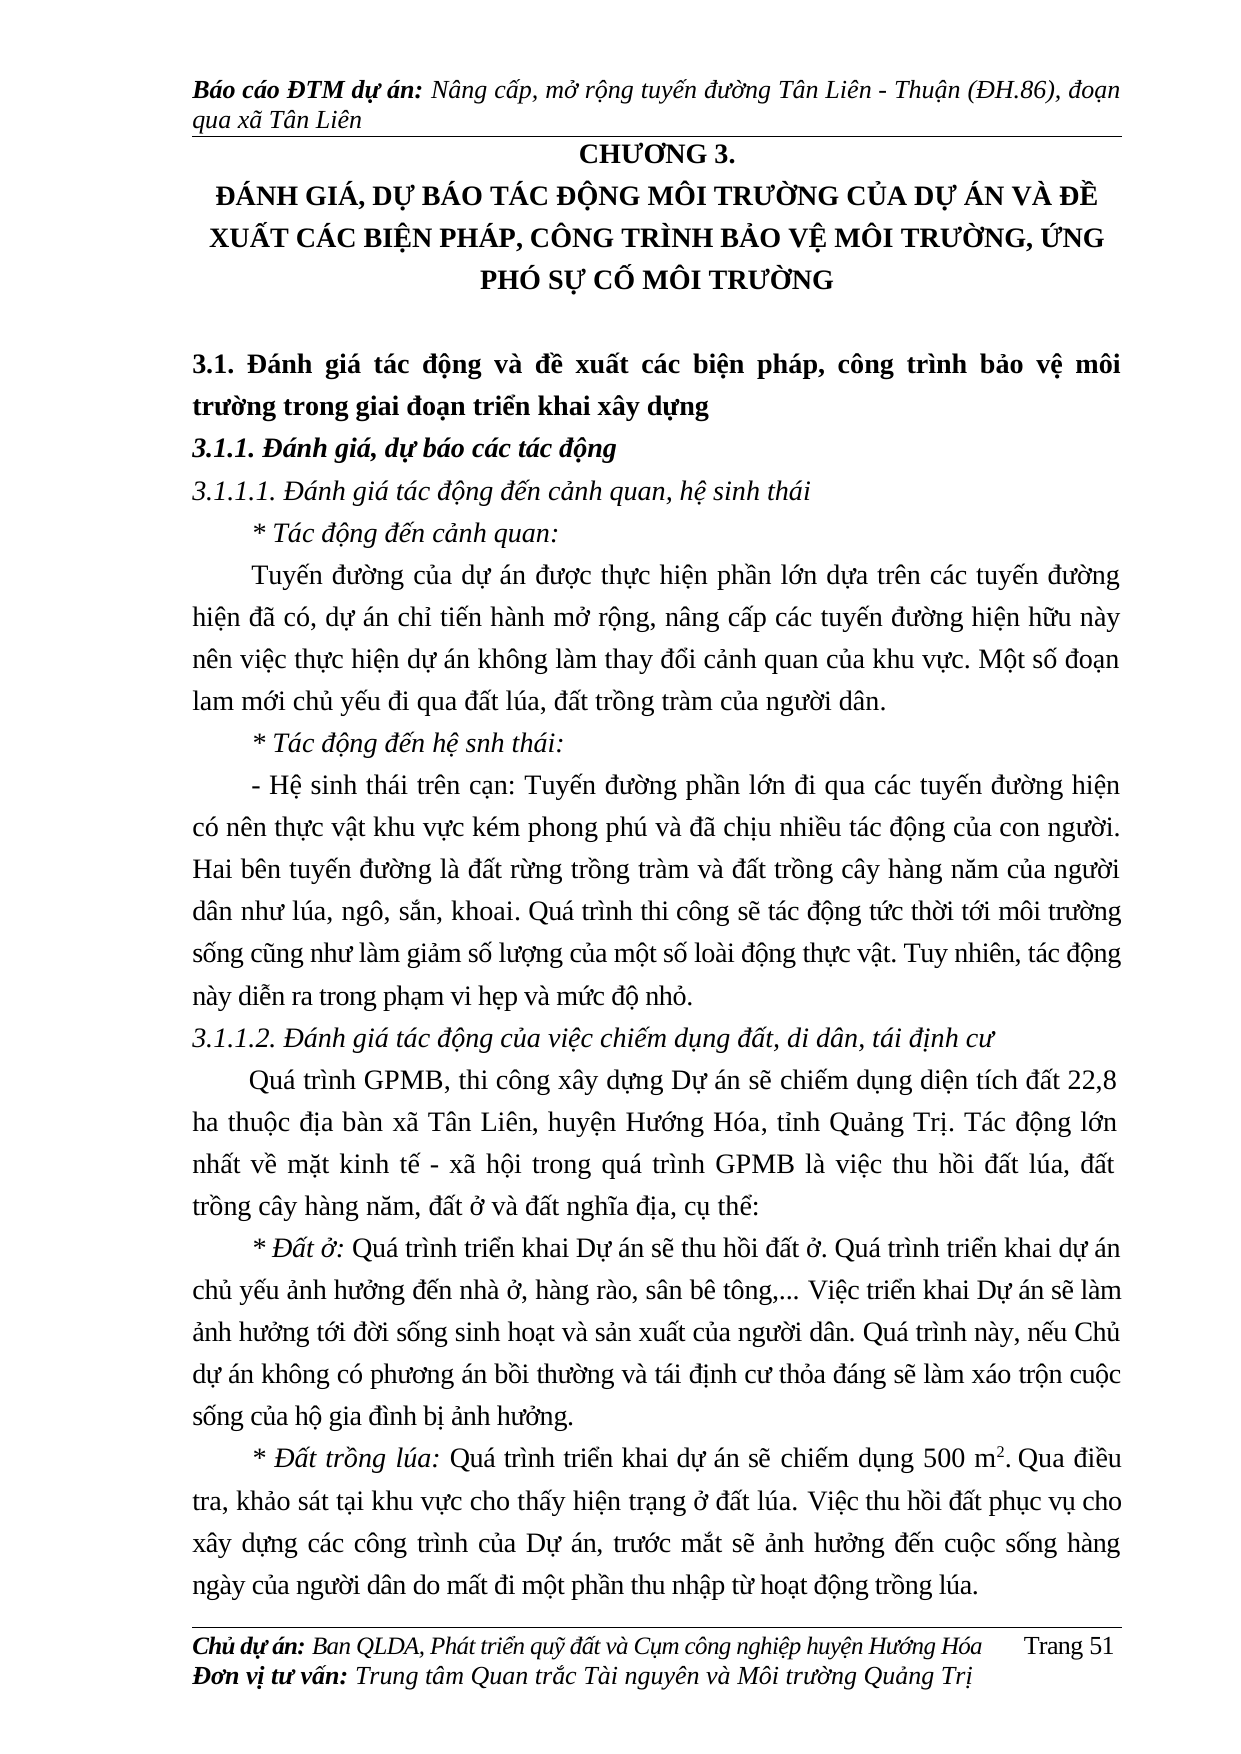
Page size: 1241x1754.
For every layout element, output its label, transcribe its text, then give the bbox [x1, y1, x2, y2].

text * Tác động đến hệ snh thái: [192, 726, 1122, 758]
text - Hệ sinh thái trên cạn: Tuyến đường phần lớn đi qua các tuyến đường hiện có nên thực vật khu vực kém phong phú và đã chịu nhiều tác động của con người. Hai bên tuyến đường là đất rừng trồng tràm và đất trồng cây hàng năm của người dân như lúa, ngô, sắn, khoai. Quá trình thi công sẽ tác động tức thời tới môi trường sống cũng như làm giảm số lượng của một số loài động thực vật. Tuy nhiên, tác động này diễn ra trong phạm vi hẹp và mức độ nhỏ. [192, 768, 1122, 1011]
text * Đất trồng lúa: Quá trình triển khai dự án sẽ chiếm dụng 500 m2. Qua điều tra, khảo sát tại khu vực cho thấy hiện trạng ở đất lúa. Việc thu hồi đất phục vụ cho xây dựng các công trình của Dự án, trước mắt sẽ ảnh hưởng đến cuộc sống hàng ngày của người dân do mất đi một phần thu nhập từ hoạt động trồng lúa. [192, 1442, 1122, 1600]
text Tuyến đường của dự án được thực hiện phần lớn dựa trên các tuyến đường hiện đã có, dự án chỉ tiến hành mở rộng, nâng cấp các tuyến đường hiện hữu này nên việc thực hiện dự án không làm thay đổi cảnh quan của khu vực. Một số đoạn lam mới chủ yếu đi qua đất lúa, đất trồng tràm của người dân. [192, 558, 1122, 716]
text CHƯƠNG 3. [192, 137, 1122, 169]
text 3.1. Đánh giá tác động và đề xuất các biện pháp, công trình bảo vệ môi trường trong giai đoạn triển khai xây dựng [192, 347, 1122, 422]
text 3.1.1.2. Đánh giá tác động của việc chiếm dụng đất, di dân, tái định cư [192, 1021, 1122, 1053]
text * Đất ở: Quá trình triển khai Dự án sẽ thu hồi đất ở. Quá trình triển khai dự án chủ yếu ảnh hưởng đến nhà ở, hàng rào, sân bê tông,... Việc triển khai Dự án sẽ làm ảnh hưởng tới đời sống sinh hoạt và sản xuất của người dân. Quá trình này, nếu Chủ dự án không có phương án bồi thường và tái định cư thỏa đáng sẽ làm xáo trộn cuộc sống của hộ gia đình bị ảnh hưởng. [192, 1231, 1122, 1432]
text ĐÁNH GIÁ, DỰ BÁO TÁC ĐỘNG MÔI TRƯỜNG CỦA DỰ ÁN VÀ ĐỀ XUẤT CÁC BIỆN PHÁP, CÔNG TRÌNH BẢO VỆ MÔI TRƯỜNG, ỨNG PHÓ SỰ CỐ MÔI TRƯỜNG [192, 179, 1122, 296]
text Quá trình GPMB, thi công xây dựng Dự án sẽ chiếm dụng diện tích đất 22,8 ha thuộc địa bàn xã Tân Liên, huyện Hướng Hóa, tỉnh Quảng Trị. Tác động lớn nhất về mặt kinh tế - xã hội trong quá trình GPMB là việc thu hồi đất lúa, đất trồng cây hàng năm, đất ở và đất nghĩa địa, cụ thể: [192, 1063, 1117, 1221]
text * Tác động đến cảnh quan: [192, 516, 1122, 548]
text 3.1.1. Đánh giá, dự báo các tác động [192, 432, 1122, 464]
text 3.1.1.1. Đánh giá tác động đến cảnh quan, hệ sinh thái [192, 474, 1122, 506]
